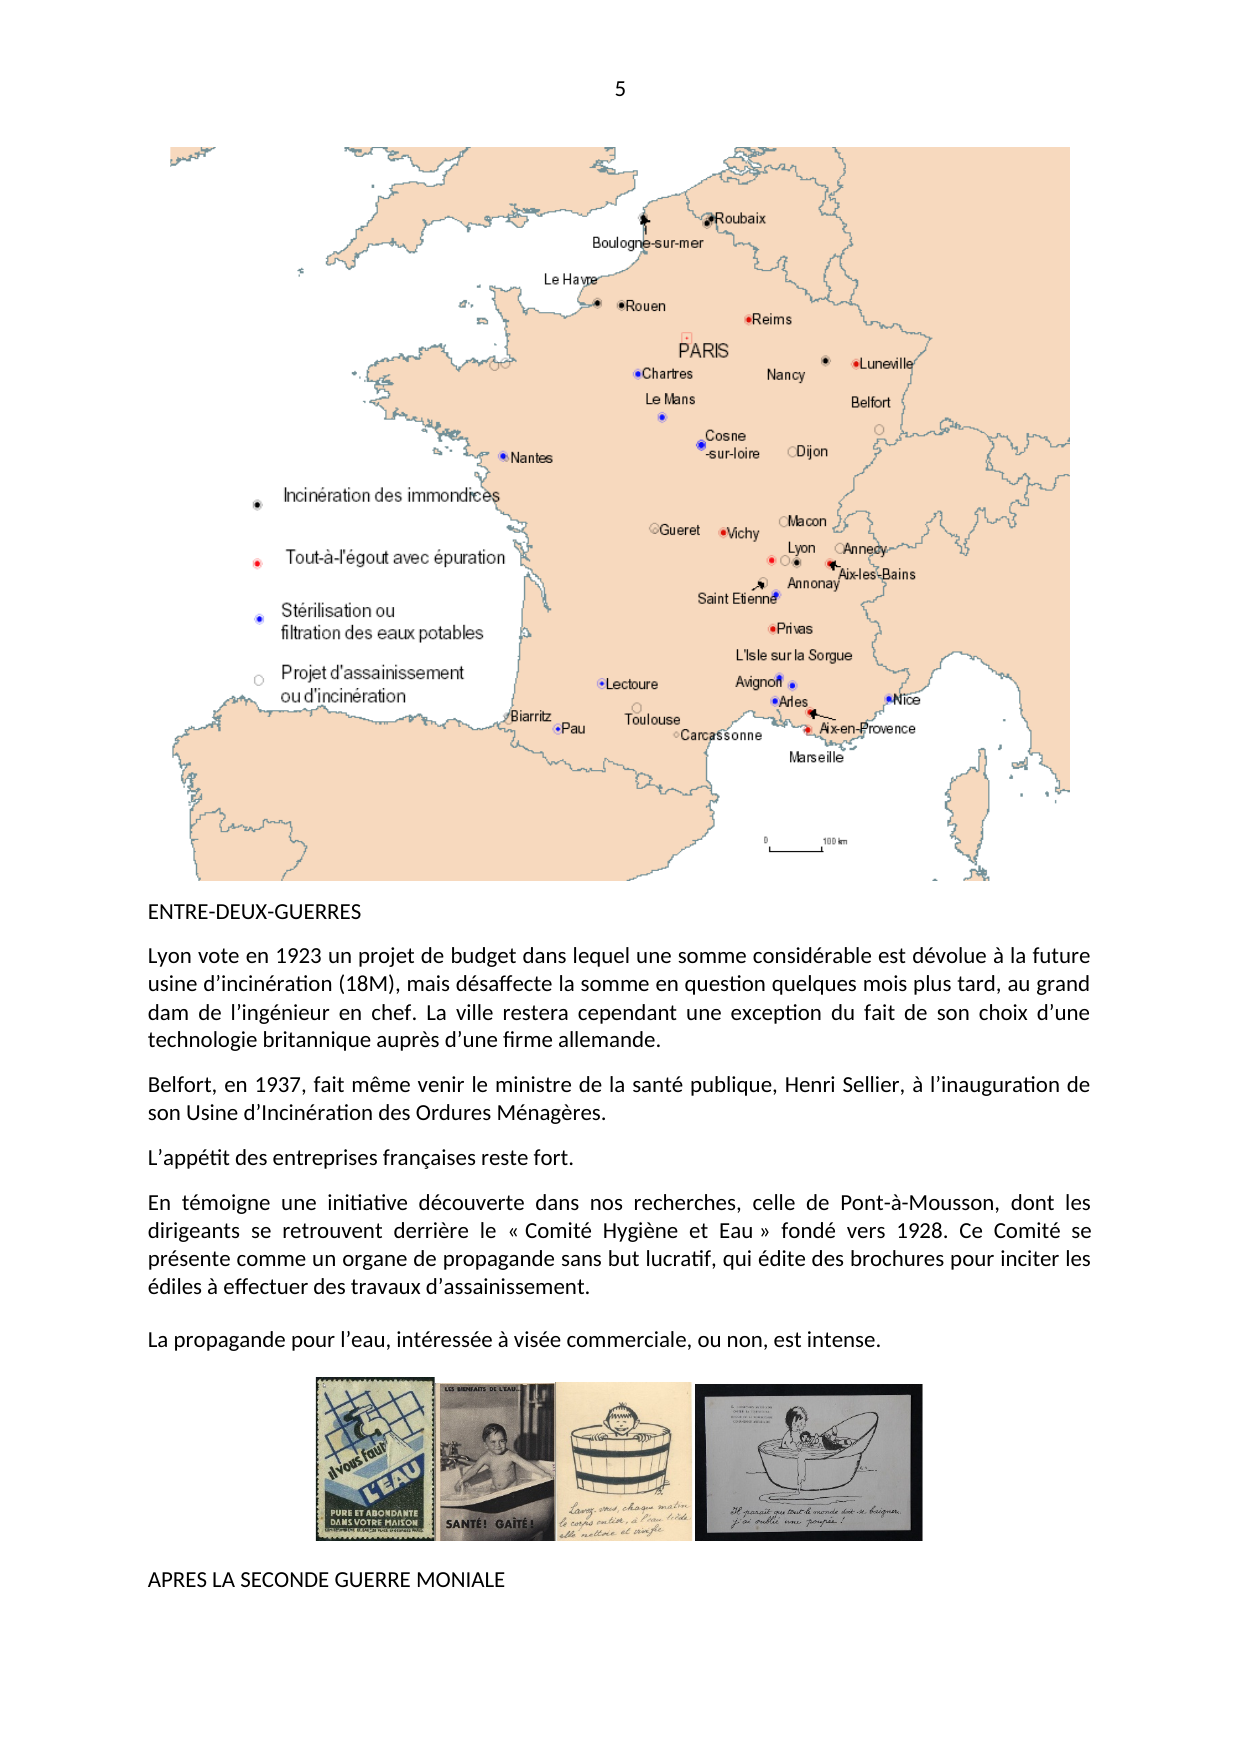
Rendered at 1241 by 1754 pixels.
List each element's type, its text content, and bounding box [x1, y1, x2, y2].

text La propagande pour l’eau, intéressée à visée commerciale, ou non, est intense. [148, 1325, 1093, 1353]
picture [170, 147, 1070, 881]
text ENTRE-DEUX-GUERRES [148, 897, 1093, 925]
text Lyon vote en 1923 un projet de budget dans lequel une somme considérable est dévolue à la future usine d’incinération (18M), mais désaffecte la somme en question quelques mois plus tard, au grand dam de l’ingénieur en chef. La ville restera cependant une exception du fait de son choix d’une technologie britannique auprès d’une firme allemande. [148, 942, 1093, 1054]
text L’appétit des entreprises françaises reste fort. [148, 1143, 1093, 1171]
picture [315, 1377, 925, 1541]
text Belfort, en 1937, fait même venir le ministre de la santé publique, Henri Sellier, à l’inauguration de son Usine d’Incinération des Ordures Ménagères. [148, 1070, 1093, 1126]
text En témoigne une initiative découverte dans nos recherches, celle de Pont-à-Mousson, dont les dirigeants se retrouvent derrière le « Comité Hygiène et Eau » fondé vers 1928. Ce Comité se présente comme un organe de propagande sans but lucratif, qui édite des brochures pour inciter les édiles à effectuer des travaux d’assainissement. [148, 1188, 1093, 1300]
text APRES LA SECONDE GUERRE MONIALE [148, 1565, 1093, 1593]
